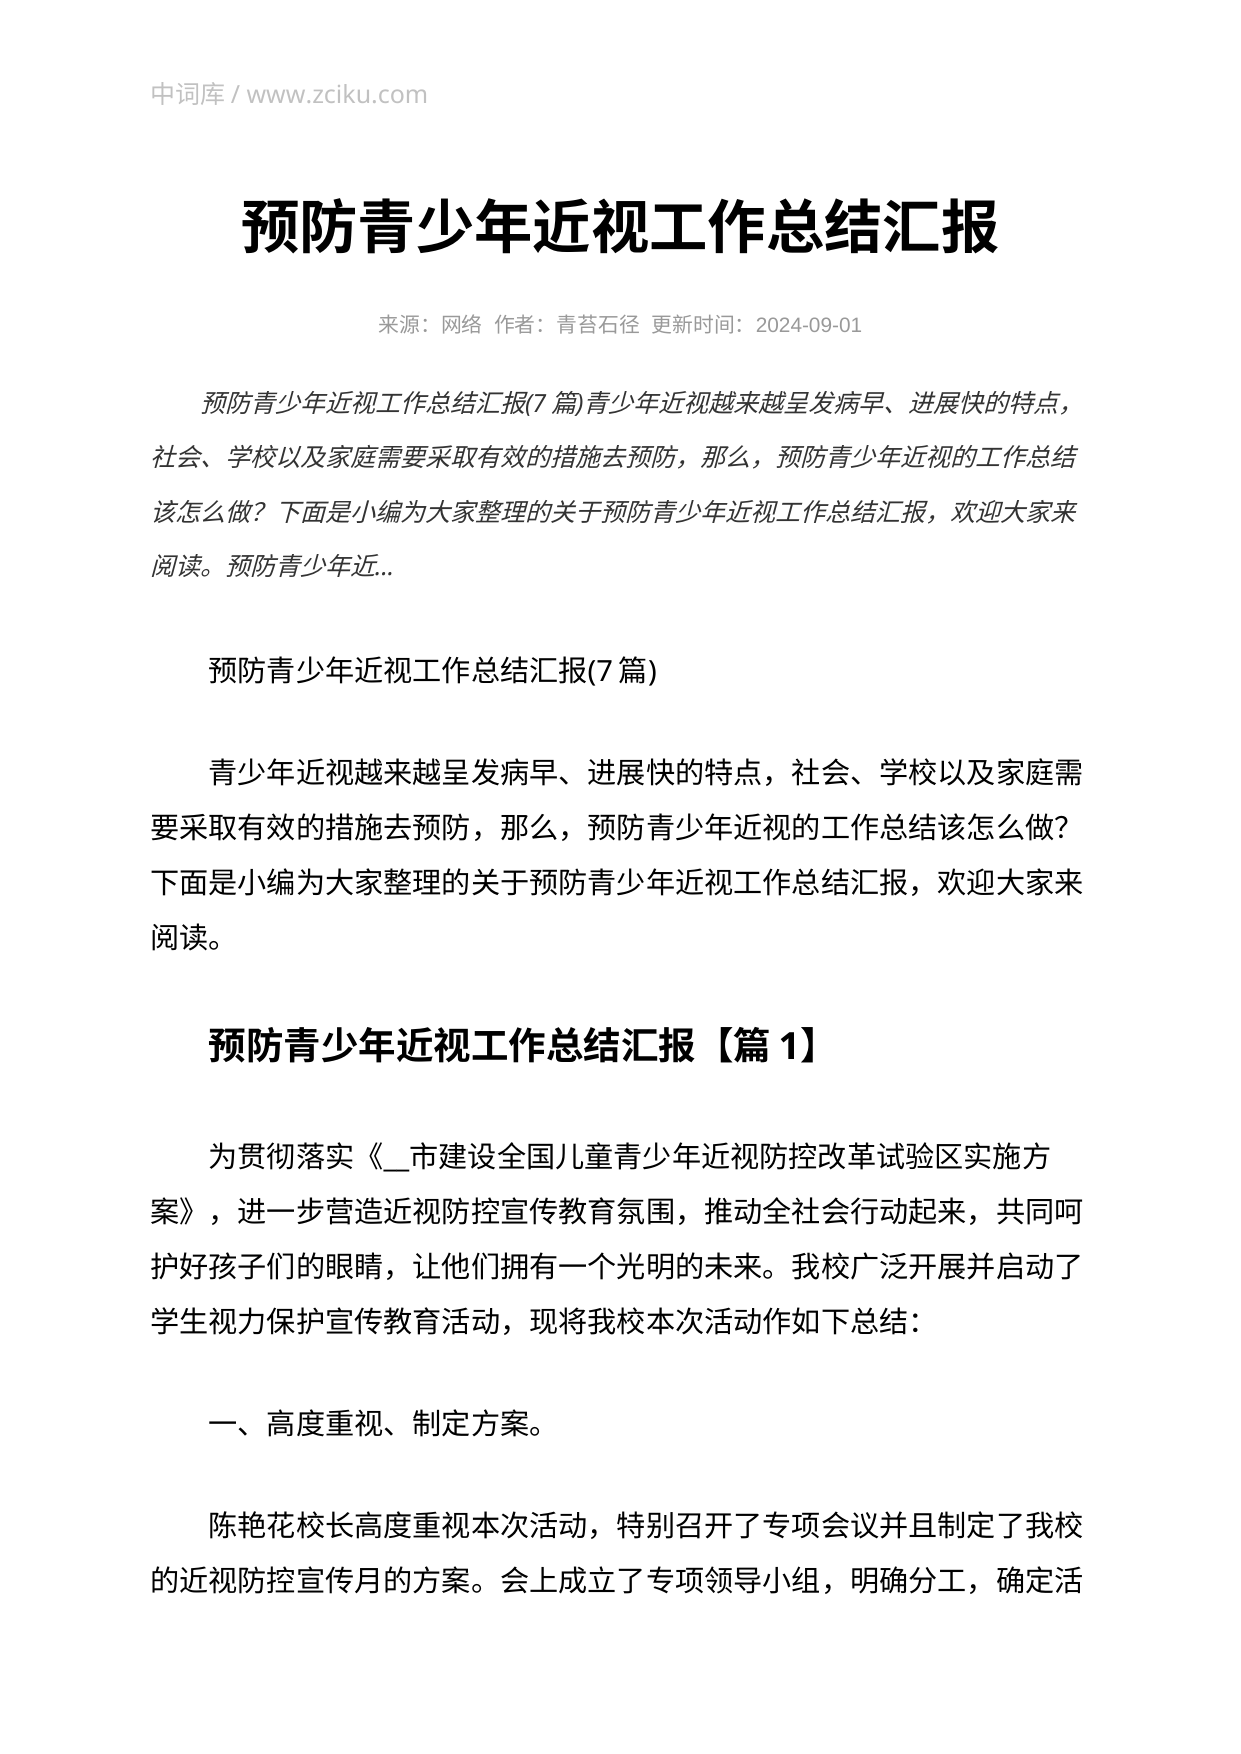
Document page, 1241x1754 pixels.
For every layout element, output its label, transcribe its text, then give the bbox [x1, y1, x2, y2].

text 预防青少年近视工作总结汇报(7篇)青少年近视越来越呈发病早、进展快的特点，社会、学校以及家庭需要采取有效的措施去预防，那么，预防青少年近视的工作总结该怎么做？下面是小编为大家整理的关于预防青少年近视工作总结汇报，欢迎大家来阅读。预防青少年近... [150, 383, 1090, 583]
subtitle 预防青少年近视工作总结汇报 [150, 181, 1090, 266]
text 预防青少年近视工作总结汇报【篇1】 [150, 1016, 1090, 1071]
text 来源：网络 作者：青苔石径 更新时间：2024-09-01 [150, 313, 1090, 337]
text 青少年近视越来越呈发病早、进展快的特点，社会、学校以及家庭需要采取有效的措施去预防，那么，预防青少年近视的工作总结该怎么做？下面是小编为大家整理的关于预防青少年近视工作总结汇报，欢迎大家来阅读。 [150, 750, 1090, 957]
text 为贯彻落实《__市建设全国儿童青少年近视防控改革试验区实施方案》，进一步营造近视防控宣传教育氛围，推动全社会行动起来，共同呵护好孩子们的眼睛，让他们拥有一个光明的未来。我校广泛开展并启动了学生视力保护宣传教育活动，现将我校本次活动作如下总结： [150, 1134, 1090, 1341]
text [150, 1502, 1090, 1599]
text 预防青少年近视工作总结汇报(7篇) [150, 648, 1090, 690]
text 一、高度重视、制定方案。 [150, 1400, 1090, 1443]
